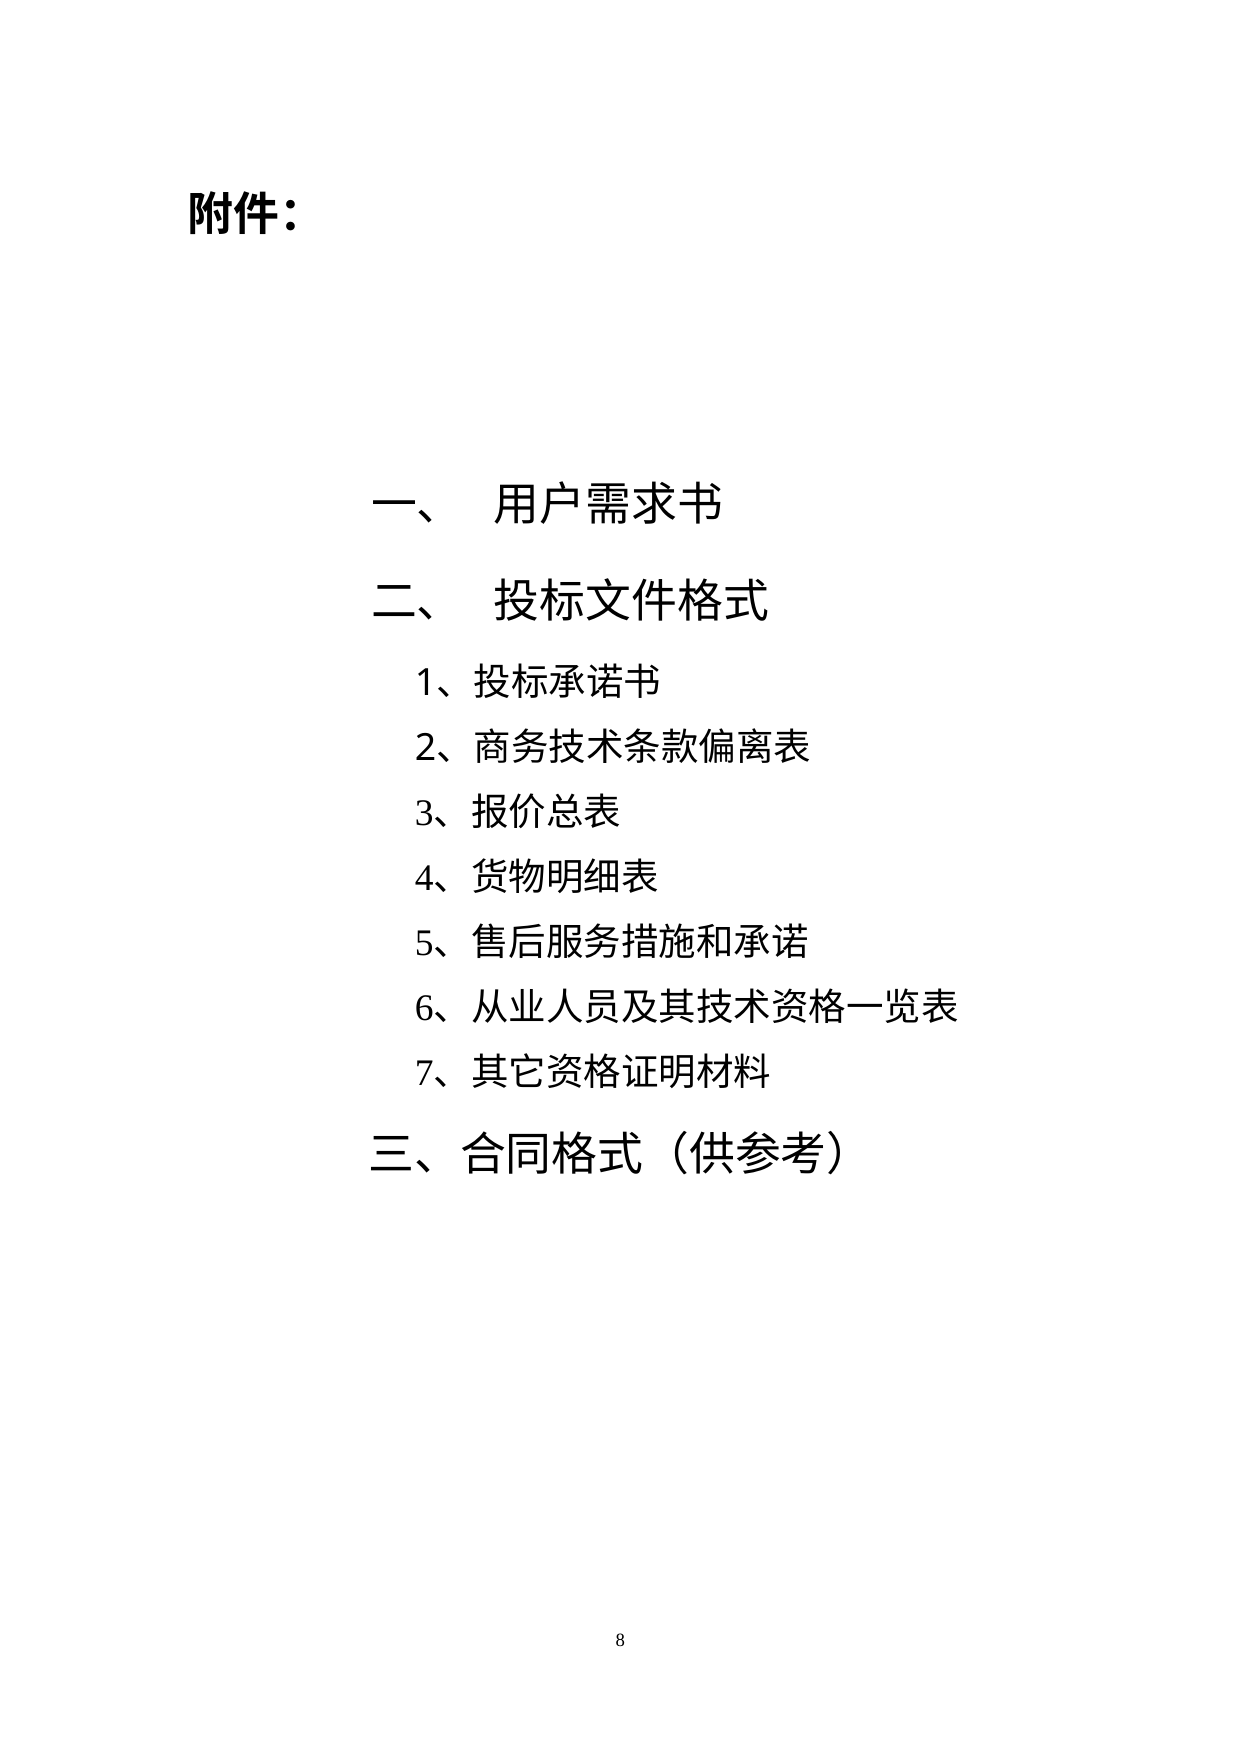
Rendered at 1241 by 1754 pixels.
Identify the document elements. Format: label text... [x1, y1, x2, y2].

list 用户需求书 [371, 452, 1053, 549]
text 6、从业人员及其技术资格一览表 [414, 972, 1053, 1037]
subtitle 附件： [187, 162, 1053, 259]
text 三、合同格式（供参考） [187, 1102, 1053, 1199]
list 投标文件格式 [371, 549, 1053, 647]
text 7、其它资格证明材料 [414, 1037, 1053, 1102]
text 1、投标承诺书 [414, 647, 1053, 712]
text 4、货物明细表 [414, 842, 1053, 907]
text 5、售后服务措施和承诺 [414, 907, 1053, 972]
text 3、报价总表 [414, 777, 1053, 842]
text 2、商务技术条款偏离表 [414, 712, 1053, 777]
